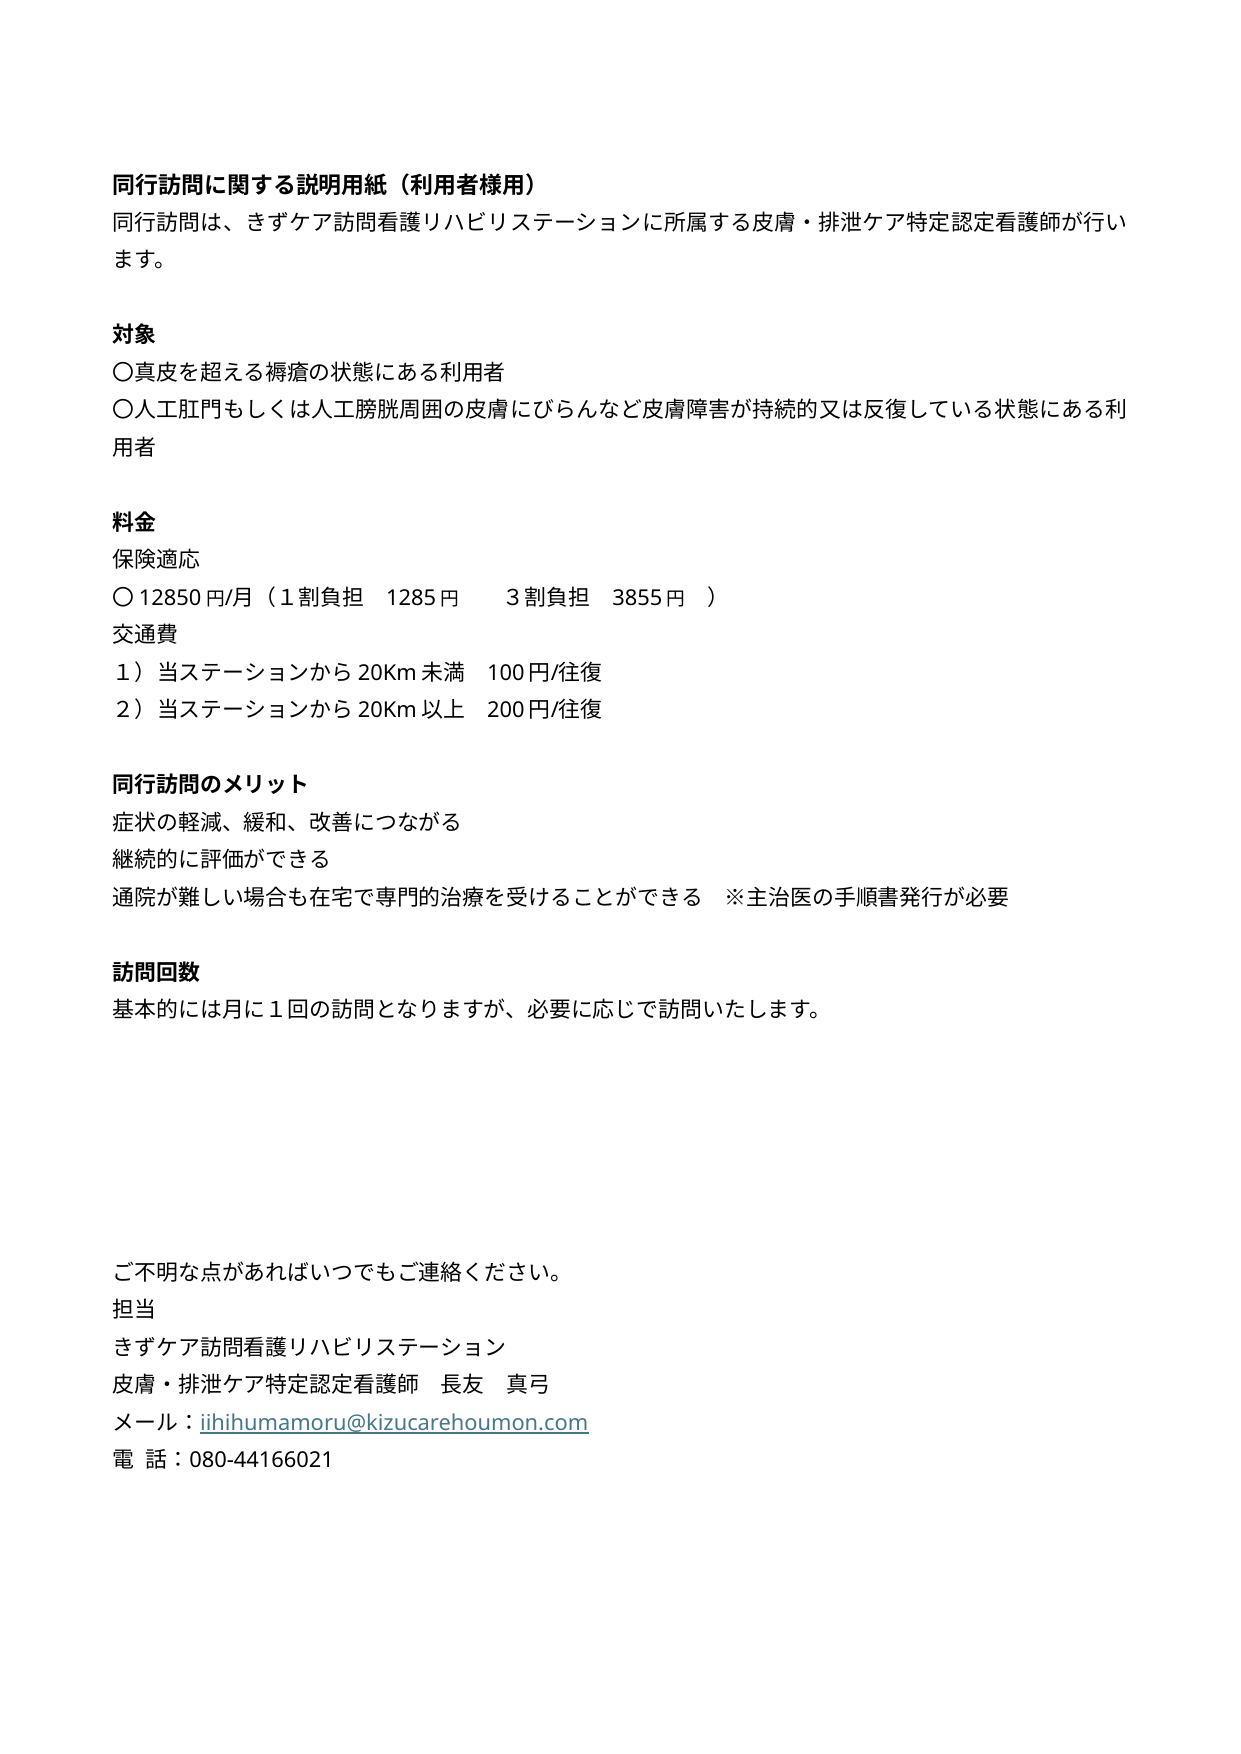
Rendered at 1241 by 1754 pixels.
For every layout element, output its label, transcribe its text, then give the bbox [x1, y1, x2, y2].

text 通院が難しい場合も在宅で専門的治療を受けることができる ※主治医の手順書発行が必要 [112, 877, 1128, 914]
text 交通費 [112, 614, 1128, 652]
text 基本的には月に１回の訪問となりますが、必要に応じで訪問いたします。 [112, 989, 1128, 1027]
text 皮膚・排泄ケア特定認定看護師 長友 真弓 [112, 1364, 1128, 1402]
text 同行訪問のメリット [112, 764, 1128, 802]
text 同行訪問は、きずケア訪問看護リハビリステーションに所属する皮膚・排泄ケア特定認定看護師が行います。 [112, 202, 1128, 277]
text 訪問回数 [112, 952, 1128, 989]
text 料金 [112, 502, 1128, 539]
text メール：iihihumamoru@kizucarehoumon.com [112, 1402, 1128, 1439]
text 〇12850円/月（１割負担 1285円 ３割負担 3855円 ） [112, 577, 1128, 614]
text 継続的に評価ができる [112, 839, 1128, 877]
text きずケア訪問看護リハビリステーション [112, 1327, 1128, 1364]
text 〇人工肛門もしくは人工膀胱周囲の皮膚にびらんなど皮膚障害が持続的又は反復している状態にある利用者 [112, 389, 1128, 464]
list 当ステーションから20Km以上 200円/往復 [113, 689, 1128, 727]
text 同行訪問に関する説明用紙（利用者様用） [112, 164, 1128, 202]
text 症状の軽減、緩和、改善につながる [112, 802, 1128, 839]
text 対象 [112, 314, 1128, 352]
text 電話：080-44166021 [112, 1439, 1128, 1477]
text 〇真皮を超える褥瘡の状態にある利用者 [112, 352, 1128, 389]
text ご不明な点があればいつでもご連絡ください。 [112, 1252, 1128, 1289]
text 保険適応 [112, 539, 1128, 577]
text 担当 [112, 1289, 1128, 1327]
list 当ステーションから20Km未満 100円/往復 [113, 652, 1128, 689]
